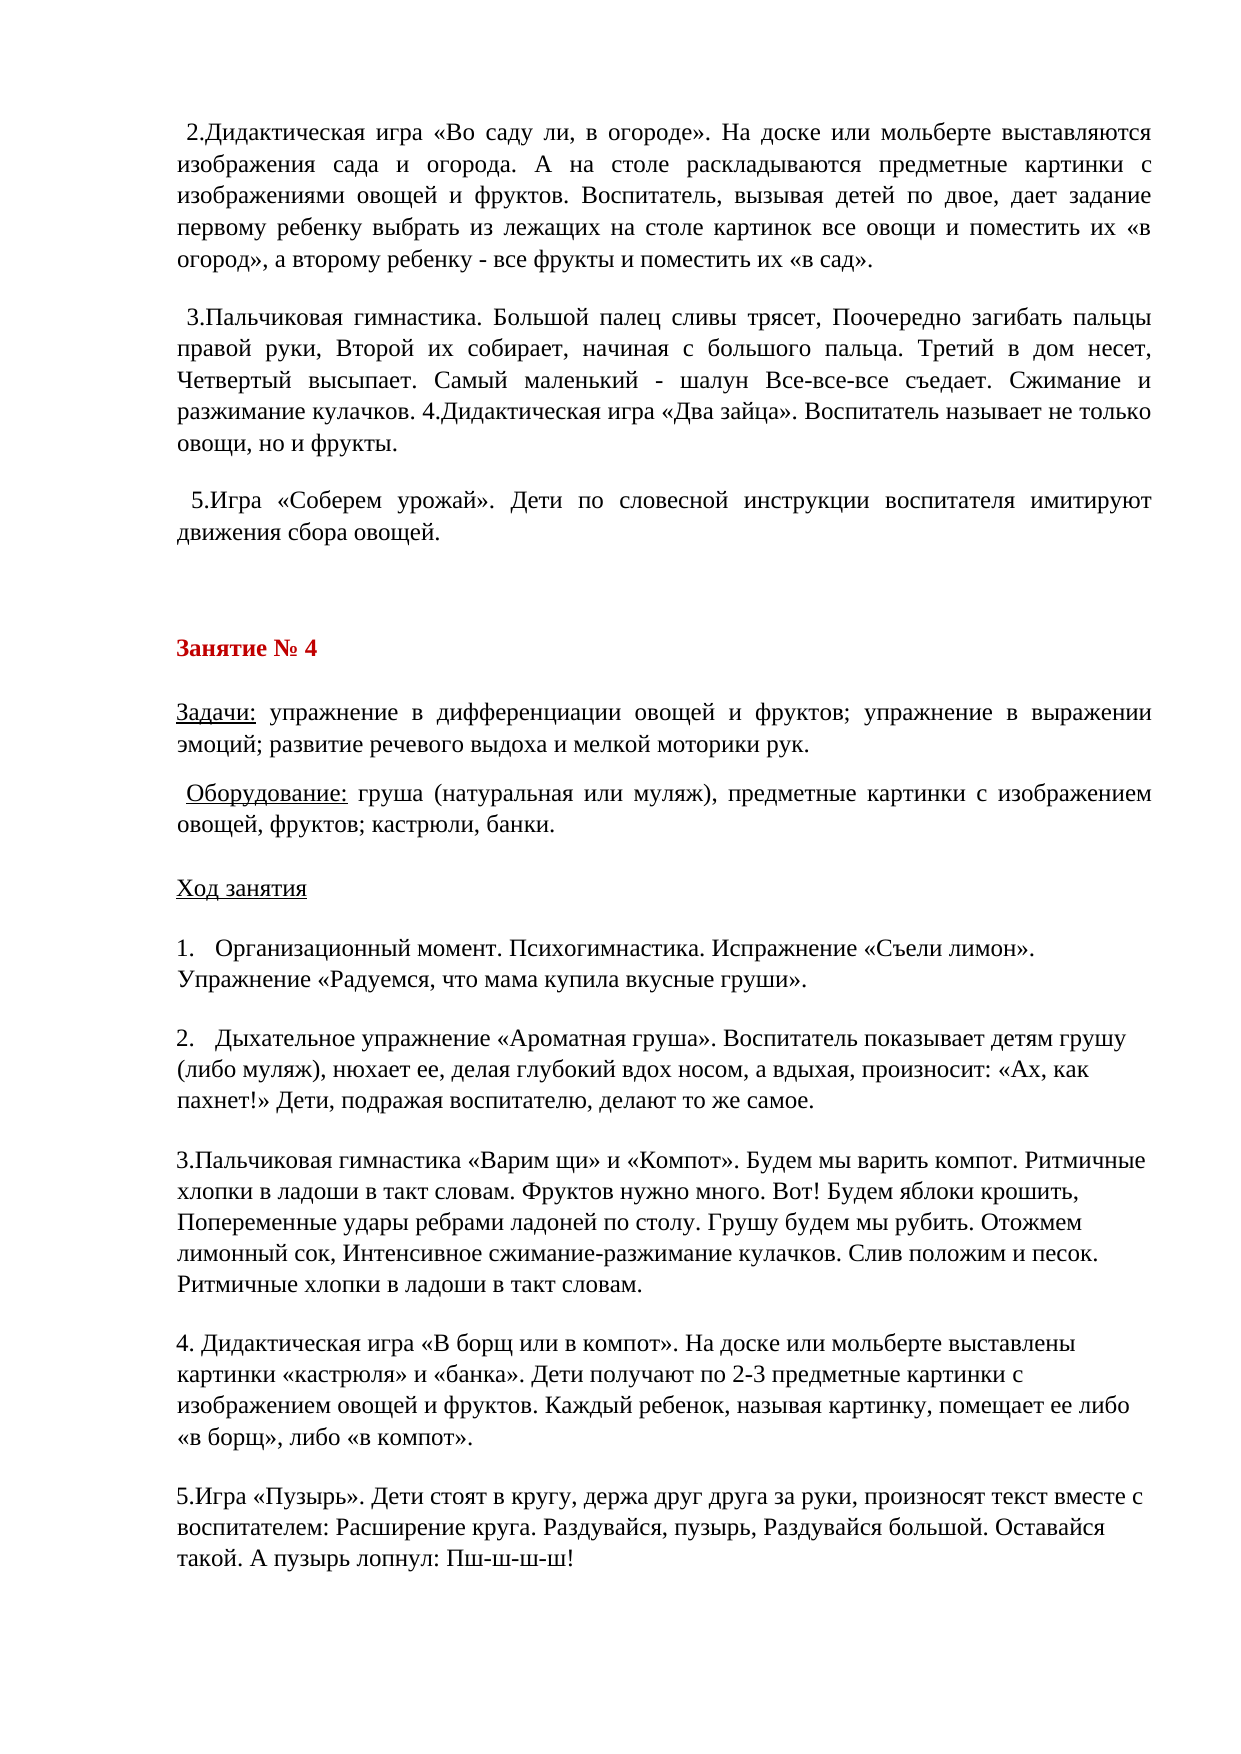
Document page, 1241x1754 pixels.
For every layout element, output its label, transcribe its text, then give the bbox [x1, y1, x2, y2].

text Задачи: упражнение в дифференциации овощей и фруктов; упражнение в выражении эмоций; развитие речевого выдоха и мелкой моторики рук. [176, 697, 1153, 758]
text 3.Пальчиковая гимнастика «Варим щи» и «Компот». Будем мы варить компот. Ритмичные хлопки в ладоши в такт словам. Фруктов нужно много. Вот! Будем яблоки крошить, Попеременные удары ребрами ладоней по столу. Грушу будем мы рубить. Отожмем лимонный сок, Интенсивное сжимание-разжимание кулачков. Слив положим и песок. Ритмичные хлопки в ладоши в такт словам. [176, 1145, 1157, 1298]
list Дыхательное упражнение «Ароматная груша». Воспитатель показывает детям грушу (либо муляж), нюхает ее, делая глубокий вдох носом, а вдыхая, произносит: «Ах, как пахнет!» Дети, подражая воспитателю, делают то же самое. [176, 1023, 1155, 1114]
text 4. Дидактическая игра «В борщ или в компот». На доске или мольберте выставлены картинки «кастрюля» и «банка». Дети получают по 2-3 предметные картинки с изображением овощей и фруктов. Каждый ребенок, называя картинку, помещает ее либо «в борщ», либо «в компот». [176, 1328, 1157, 1450]
list Организационный момент. Психогимнастика. Испражнение «Съели лимон». Упражнение «Радуемся, что мама купила вкусные груши». [176, 933, 1155, 993]
text 3.Пальчиковая гимнастика. Большой палец сливы трясет, Поочередно загибать пальцы правой руки, Второй их собирает, начиная с большого пальца. Третий в дом несет, Четвертый высыпает. Самый маленький - шалун Все-все-все съедает. Сжимание и разжимание кулачков. 4.Дидактическая игра «Два зайца». Воспитатель называет не только овощи, но и фрукты. [176, 302, 1153, 457]
text 5.Игра «Пузырь». Дети стоят в кругу, держа друг друга за руки, произносят текст вместе с воспитателем: Расширение круга. Раздувайся, пузырь, Раздувайся большой. Оставайся такой. А пузырь лопнул: Пш-ш-ш-ш! [176, 1481, 1157, 1572]
text Оборудование: груша (натуральная или муляж), предметные картинки с изображением овощей, фруктов; кастрюли, банки. [176, 778, 1153, 838]
text 5.Игра «Соберем урожай». Дети по словесной инструкции воспитателя имитируют движения сбора овощей. [176, 485, 1153, 545]
subtitle Занятие № 4 [176, 633, 599, 662]
text Ход занятия [176, 873, 1157, 902]
text 2.Дидактическая игра «Во саду ли, в огороде». На доске или мольберте выставляются изображения сада и огорода. А на столе раскладываются предметные картинки с изображениями овощей и фруктов. Воспитатель, вызывая детей по двое, дает задание первому ребенку выбрать из лежащих на столе картинок все овощи и поместить их «в огород», а второму ребенку - все фрукты и поместить их «в сад». [176, 117, 1153, 272]
